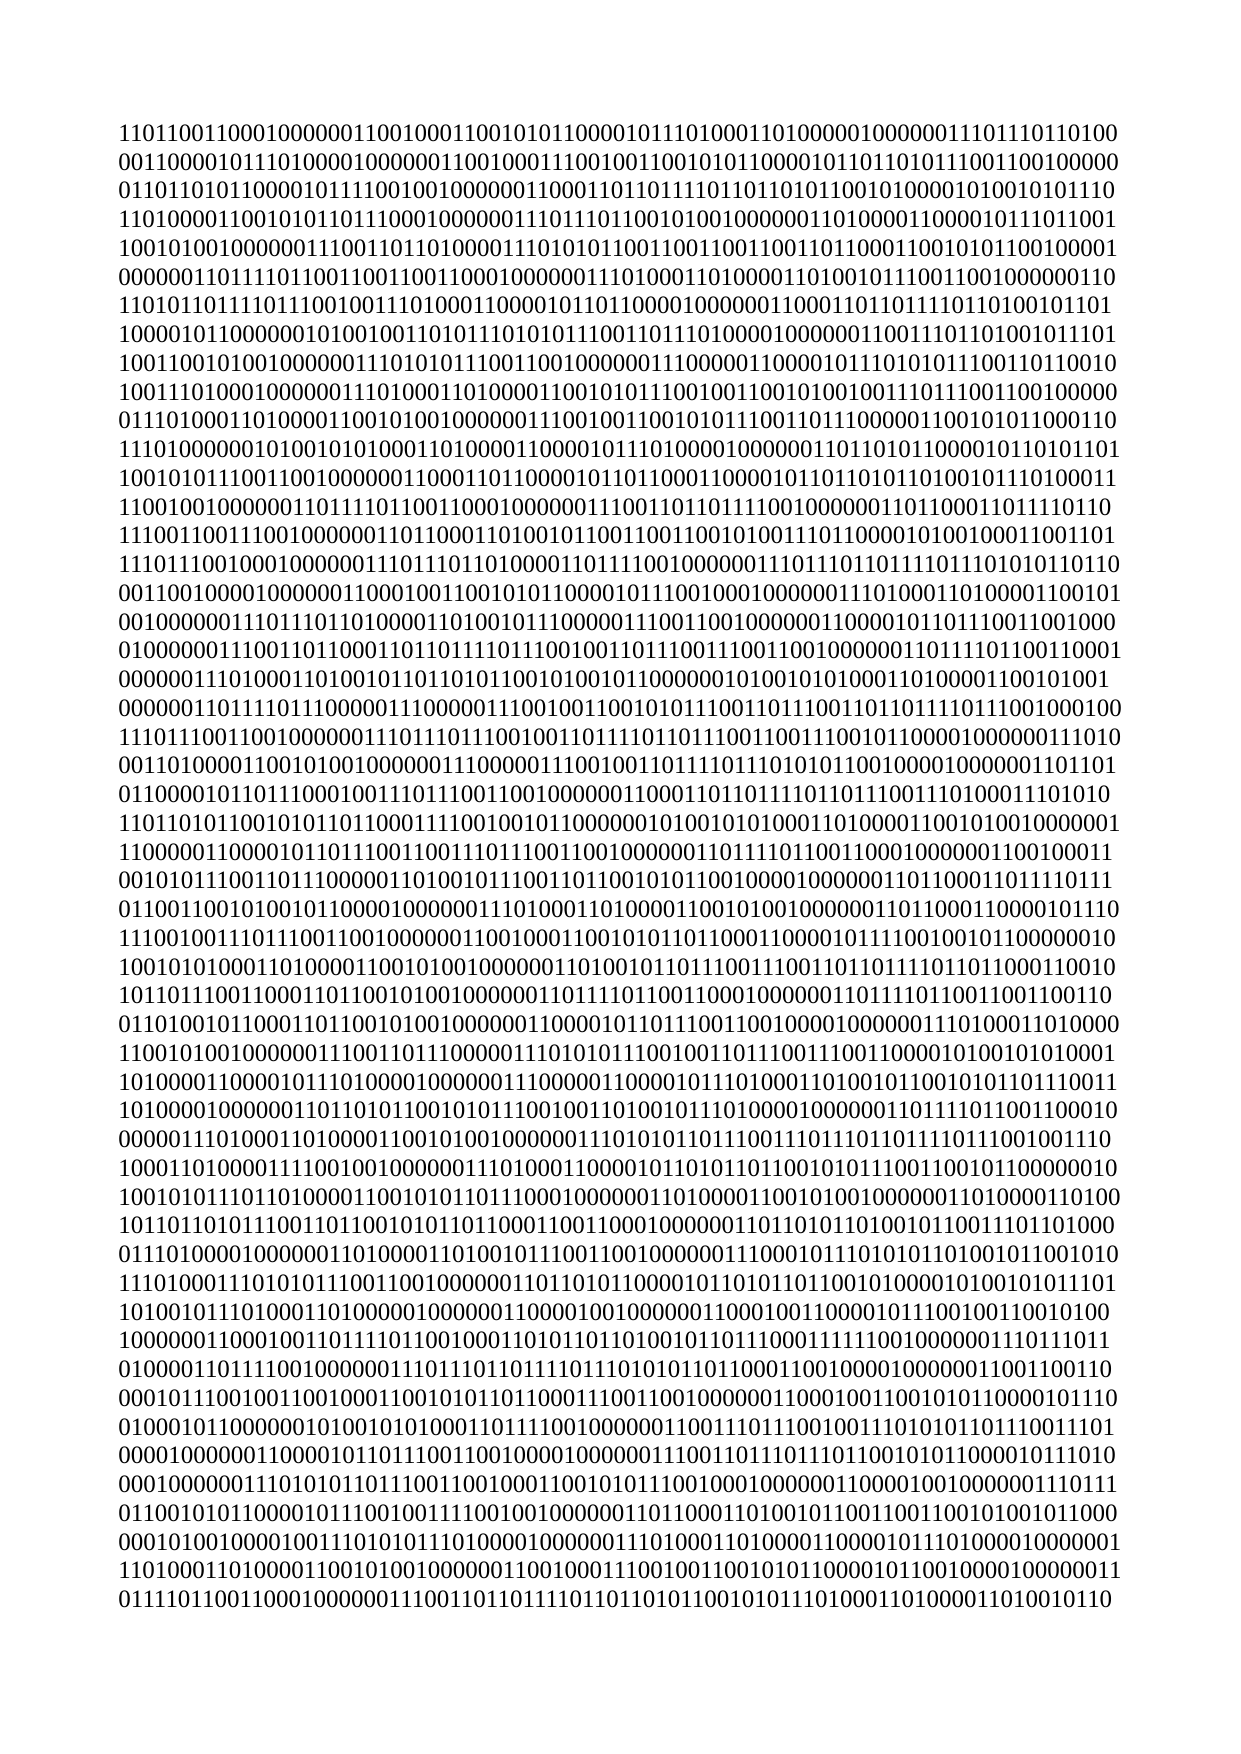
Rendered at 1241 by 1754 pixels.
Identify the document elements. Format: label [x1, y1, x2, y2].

text [118, 118, 1122, 1613]
